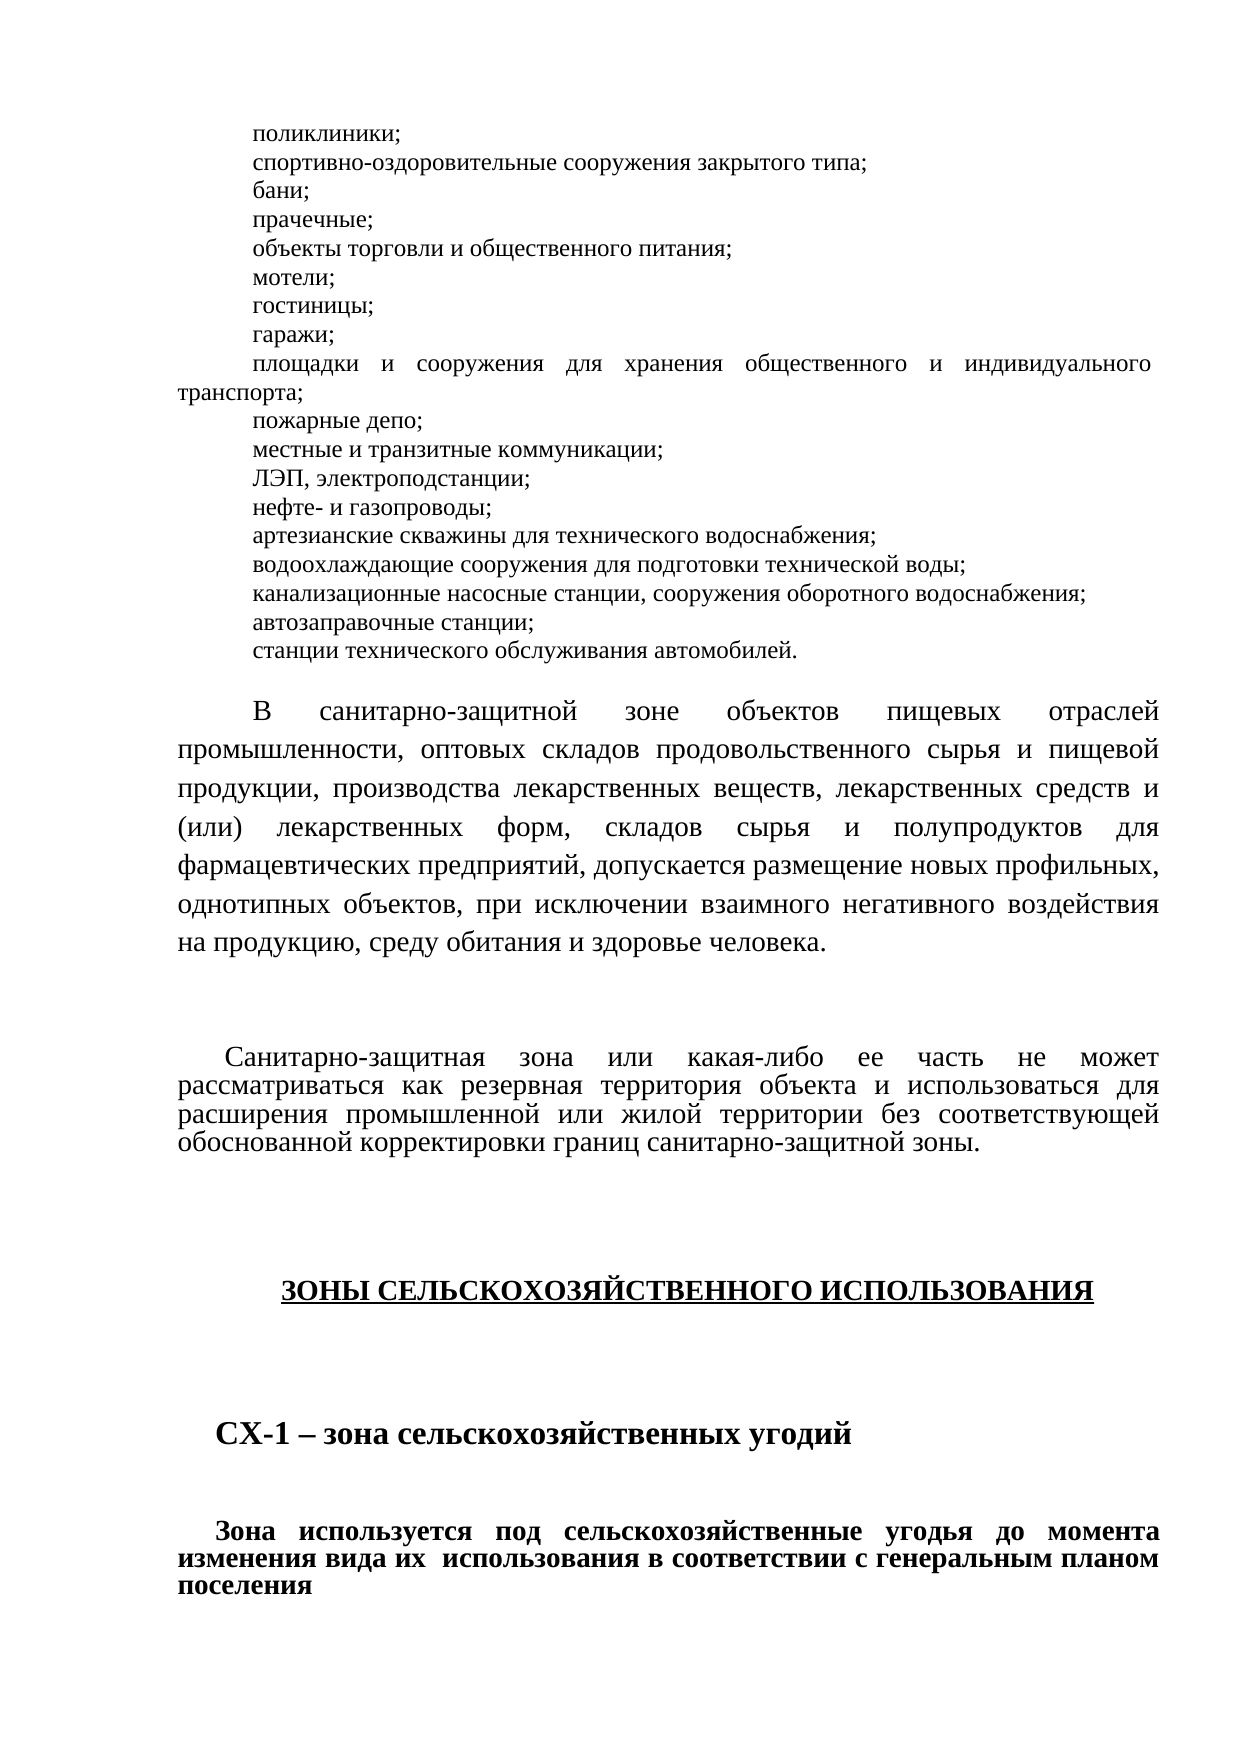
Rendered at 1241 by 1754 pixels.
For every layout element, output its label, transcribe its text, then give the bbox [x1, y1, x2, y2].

text Санитарно-защитная зона или какая-либо ее часть не может рассматриваться как резервная территория объекта и использоваться для расширения промышленной или жилой территории без соответствующей обоснованной корректировки границ санитарно-защитной зоны. [177, 1043, 1160, 1157]
text гостиницы; [177, 291, 1152, 319]
text поликлиники; [177, 118, 1152, 147]
text В санитарно-защитной зоне объектов пищевых отраслей промышленности, оптовых складов продовольственного сырья и пищевой продукции, производства лекарственных веществ, лекарственных средств и (или) лекарственных форм, складов сырья и полупродуктов для фармацевтических предприятий, допускается размещение новых профильных, однотипных объектов, при исключении взаимного негативного воздействия на продукцию, среду обитания и здоровье человека. [177, 693, 1160, 958]
text водоохлаждающие сооружения для подготовки технической воды; [177, 549, 1152, 578]
text мотели; [177, 262, 1152, 291]
text прачечные; [177, 204, 1152, 233]
text нефте- и газопроводы; [177, 492, 1152, 521]
text канализационные насосные станции, сооружения оборотного водоснабжения; [177, 578, 1152, 607]
text объекты торговли и общественного питания; [177, 233, 1152, 262]
text ЛЭП, электроподстанции; [177, 463, 1152, 492]
text площадки и сооружения для хранения общественного и индивидуального транспорта; [177, 348, 1152, 406]
text Зона используется под сельскохозяйственные угодья до момента изменения вида их использования в соответствии с генеральным планом поселения [177, 1518, 1160, 1599]
text местные и транзитные коммуникации; [177, 434, 1152, 463]
text спортивно-оздоровительные сооружения закрытого типа; [177, 147, 1152, 176]
text артезианские скважины для технического водоснабжения; [177, 521, 1152, 549]
text автозаправочные станции; [177, 607, 1152, 636]
text СХ-1 – зона сельскохозяйственных угодий [177, 1422, 1160, 1449]
text пожарные депо; [177, 406, 1152, 434]
text бани; [177, 176, 1152, 204]
text ЗОНЫ СЕЛЬСКОХОЗЯЙСТВЕННОГО ИСПОЛЬЗОВАНИЯ [177, 1279, 1160, 1306]
text гаражи; [177, 319, 1152, 348]
text станции технического обслуживания автомобилей. [177, 636, 1152, 664]
